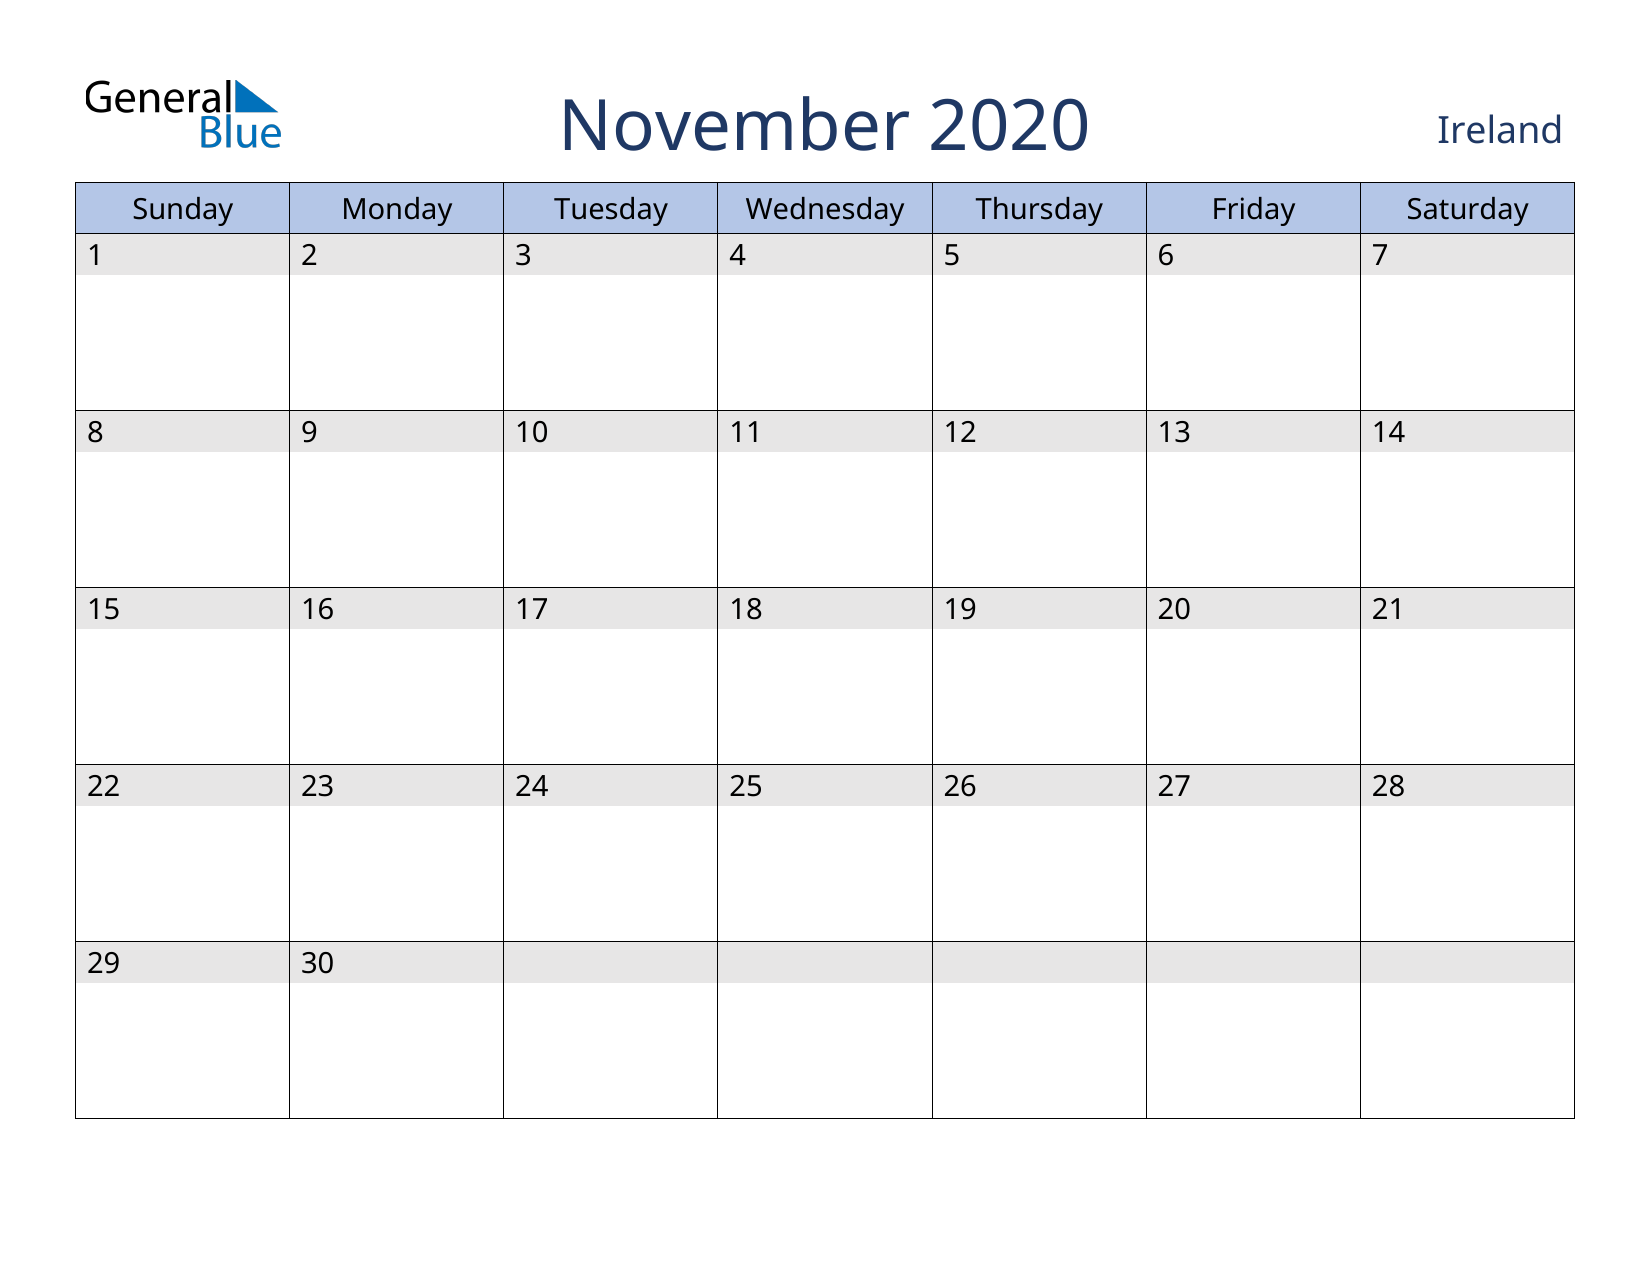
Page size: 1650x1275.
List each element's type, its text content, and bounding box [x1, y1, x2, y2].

table_cell [504, 629, 717, 764]
table_cell 8 [76, 411, 289, 452]
table_cell [1361, 806, 1574, 941]
table_cell 22 [76, 765, 289, 806]
table_cell [504, 452, 717, 587]
table_cell [504, 806, 717, 941]
table_cell 17 [504, 588, 717, 629]
table_cell Monday [290, 183, 503, 233]
table_cell 30 [290, 942, 503, 983]
table_cell [1147, 942, 1360, 983]
table_cell [1147, 629, 1360, 764]
table_cell [290, 452, 503, 587]
table_cell [1361, 452, 1574, 587]
picture [86, 80, 281, 148]
table_cell [718, 942, 932, 983]
table_cell [933, 942, 1146, 983]
table_cell [718, 629, 932, 764]
table_cell 3 [504, 234, 717, 275]
table_cell [1361, 629, 1574, 764]
table_cell [933, 275, 1146, 410]
table_cell 23 [290, 765, 503, 806]
table_cell [290, 806, 503, 941]
table_cell 25 [718, 765, 932, 806]
table_cell 27 [1147, 765, 1360, 806]
table_cell 6 [1147, 234, 1360, 275]
table_cell Sunday [76, 183, 289, 233]
table_cell 19 [933, 588, 1146, 629]
table_cell 24 [504, 765, 717, 806]
table_cell [1361, 983, 1574, 1118]
table_cell [76, 629, 289, 764]
table_cell [718, 275, 932, 410]
table_cell 28 [1361, 765, 1574, 806]
table_cell Tuesday [504, 183, 717, 233]
table_cell [933, 806, 1146, 941]
table_cell 20 [1147, 588, 1360, 629]
table_cell [290, 629, 503, 764]
table_cell 1 [76, 234, 289, 275]
table_cell [933, 983, 1146, 1118]
table_cell Thursday [933, 183, 1146, 233]
table_cell [76, 275, 289, 410]
table_cell 13 [1147, 411, 1360, 452]
table_cell [1147, 983, 1360, 1118]
table_cell [504, 275, 717, 410]
table_cell [290, 275, 503, 410]
table_cell 12 [933, 411, 1146, 452]
table_cell 26 [933, 765, 1146, 806]
table_cell [1147, 275, 1360, 410]
table_cell [504, 942, 717, 983]
table_cell [718, 983, 932, 1118]
table_cell Saturday [1361, 183, 1574, 233]
table_cell [76, 806, 289, 941]
table_cell [76, 452, 289, 587]
table_cell Wednesday [718, 183, 932, 233]
table_cell [504, 983, 717, 1118]
table_cell 16 [290, 588, 503, 629]
table_cell 29 [76, 942, 289, 983]
table_cell 21 [1361, 588, 1574, 629]
table_header Ireland [1146, 75, 1574, 182]
table_cell 5 [933, 234, 1146, 275]
table_cell [933, 629, 1146, 764]
table_cell [1361, 942, 1574, 983]
table_cell 18 [718, 588, 932, 629]
table_cell Friday [1147, 183, 1360, 233]
table_cell 14 [1361, 411, 1574, 452]
table_cell [933, 452, 1146, 587]
table_cell [718, 806, 932, 941]
table_header November 2020 [504, 75, 1146, 182]
table_cell [1147, 452, 1360, 587]
table_cell 7 [1361, 234, 1574, 275]
table_cell [1361, 275, 1574, 410]
table_cell 9 [290, 411, 503, 452]
table_cell [718, 452, 932, 587]
table_cell [290, 983, 503, 1118]
table_cell 15 [76, 588, 289, 629]
table_header [76, 75, 503, 182]
table_cell 11 [718, 411, 932, 452]
table_cell [76, 983, 289, 1118]
table_cell 4 [718, 234, 932, 275]
table_cell 2 [290, 234, 503, 275]
table_cell 10 [504, 411, 717, 452]
table_cell [1147, 806, 1360, 941]
